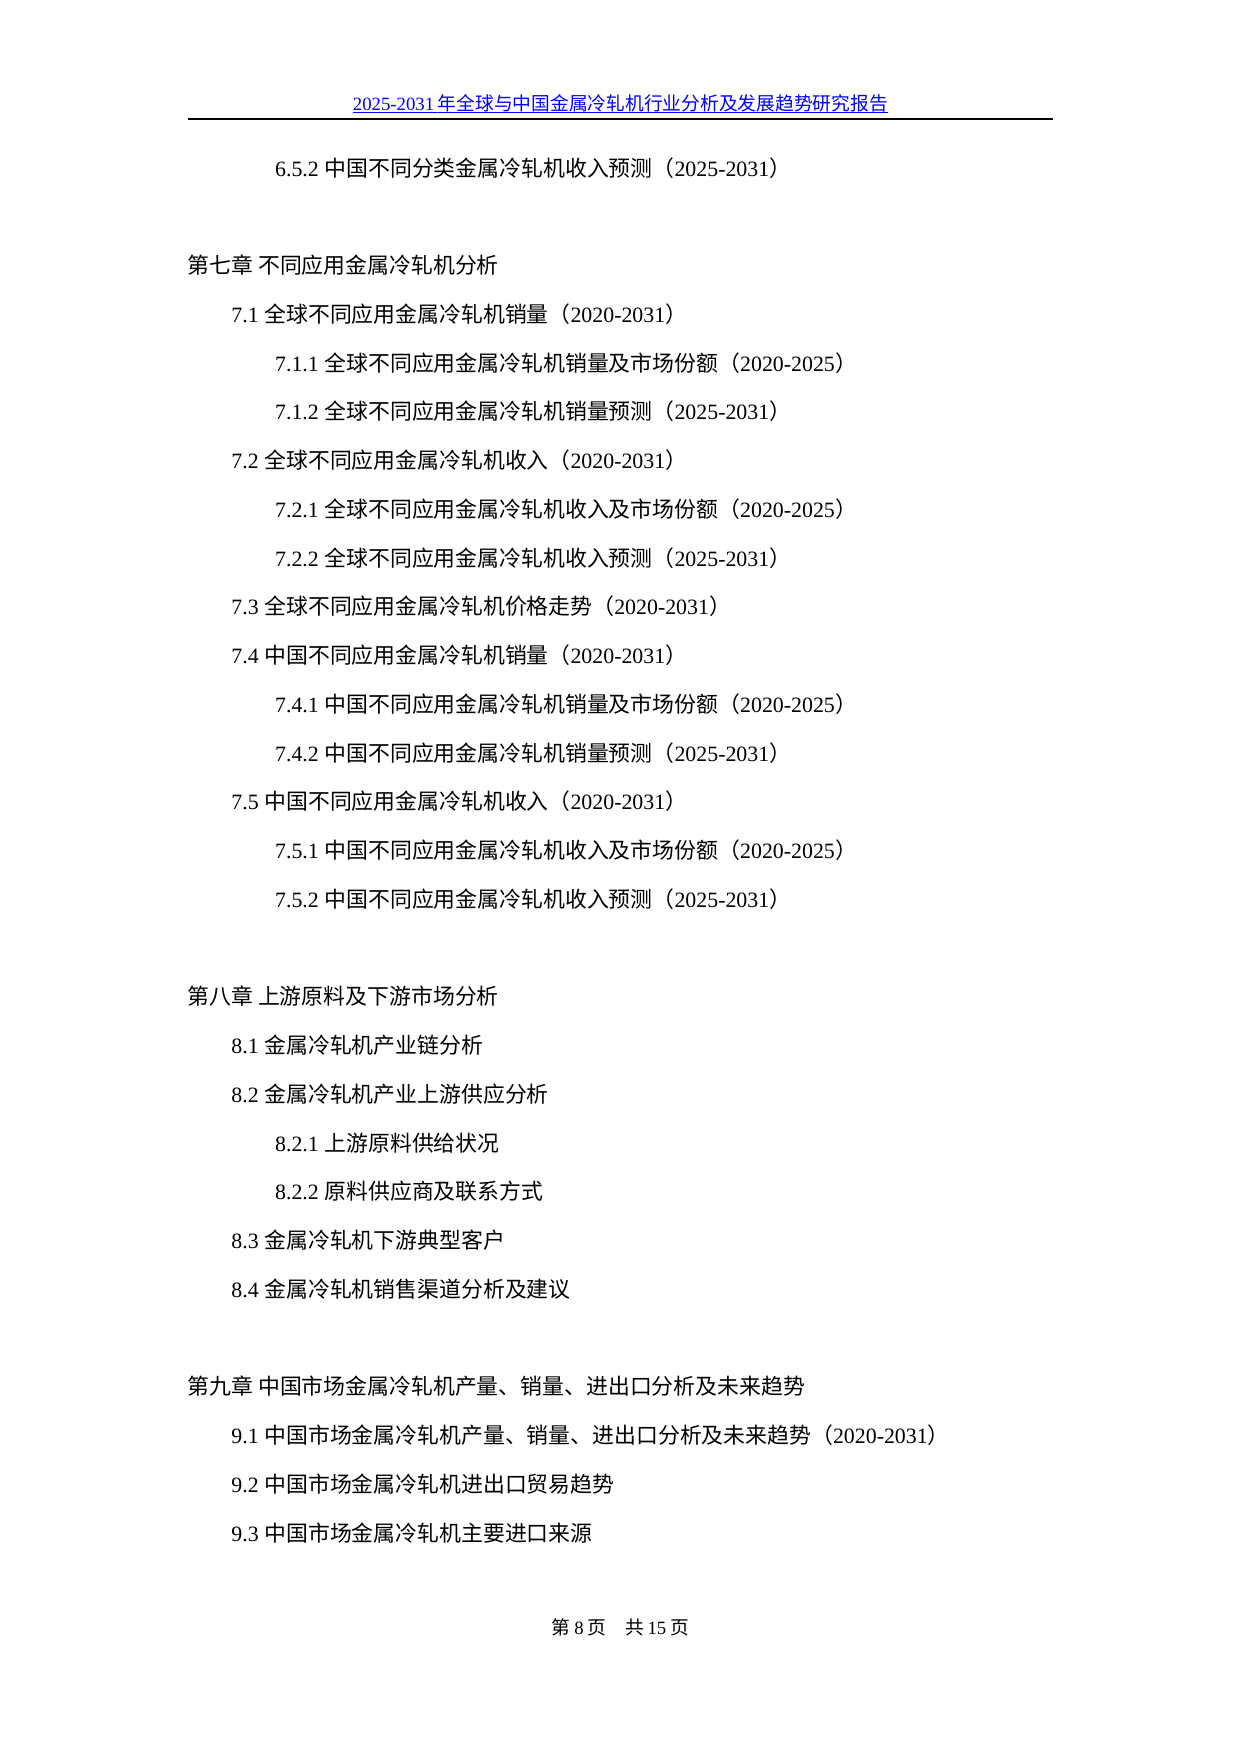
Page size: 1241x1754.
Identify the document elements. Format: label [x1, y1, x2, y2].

text [187, 150, 1053, 1548]
